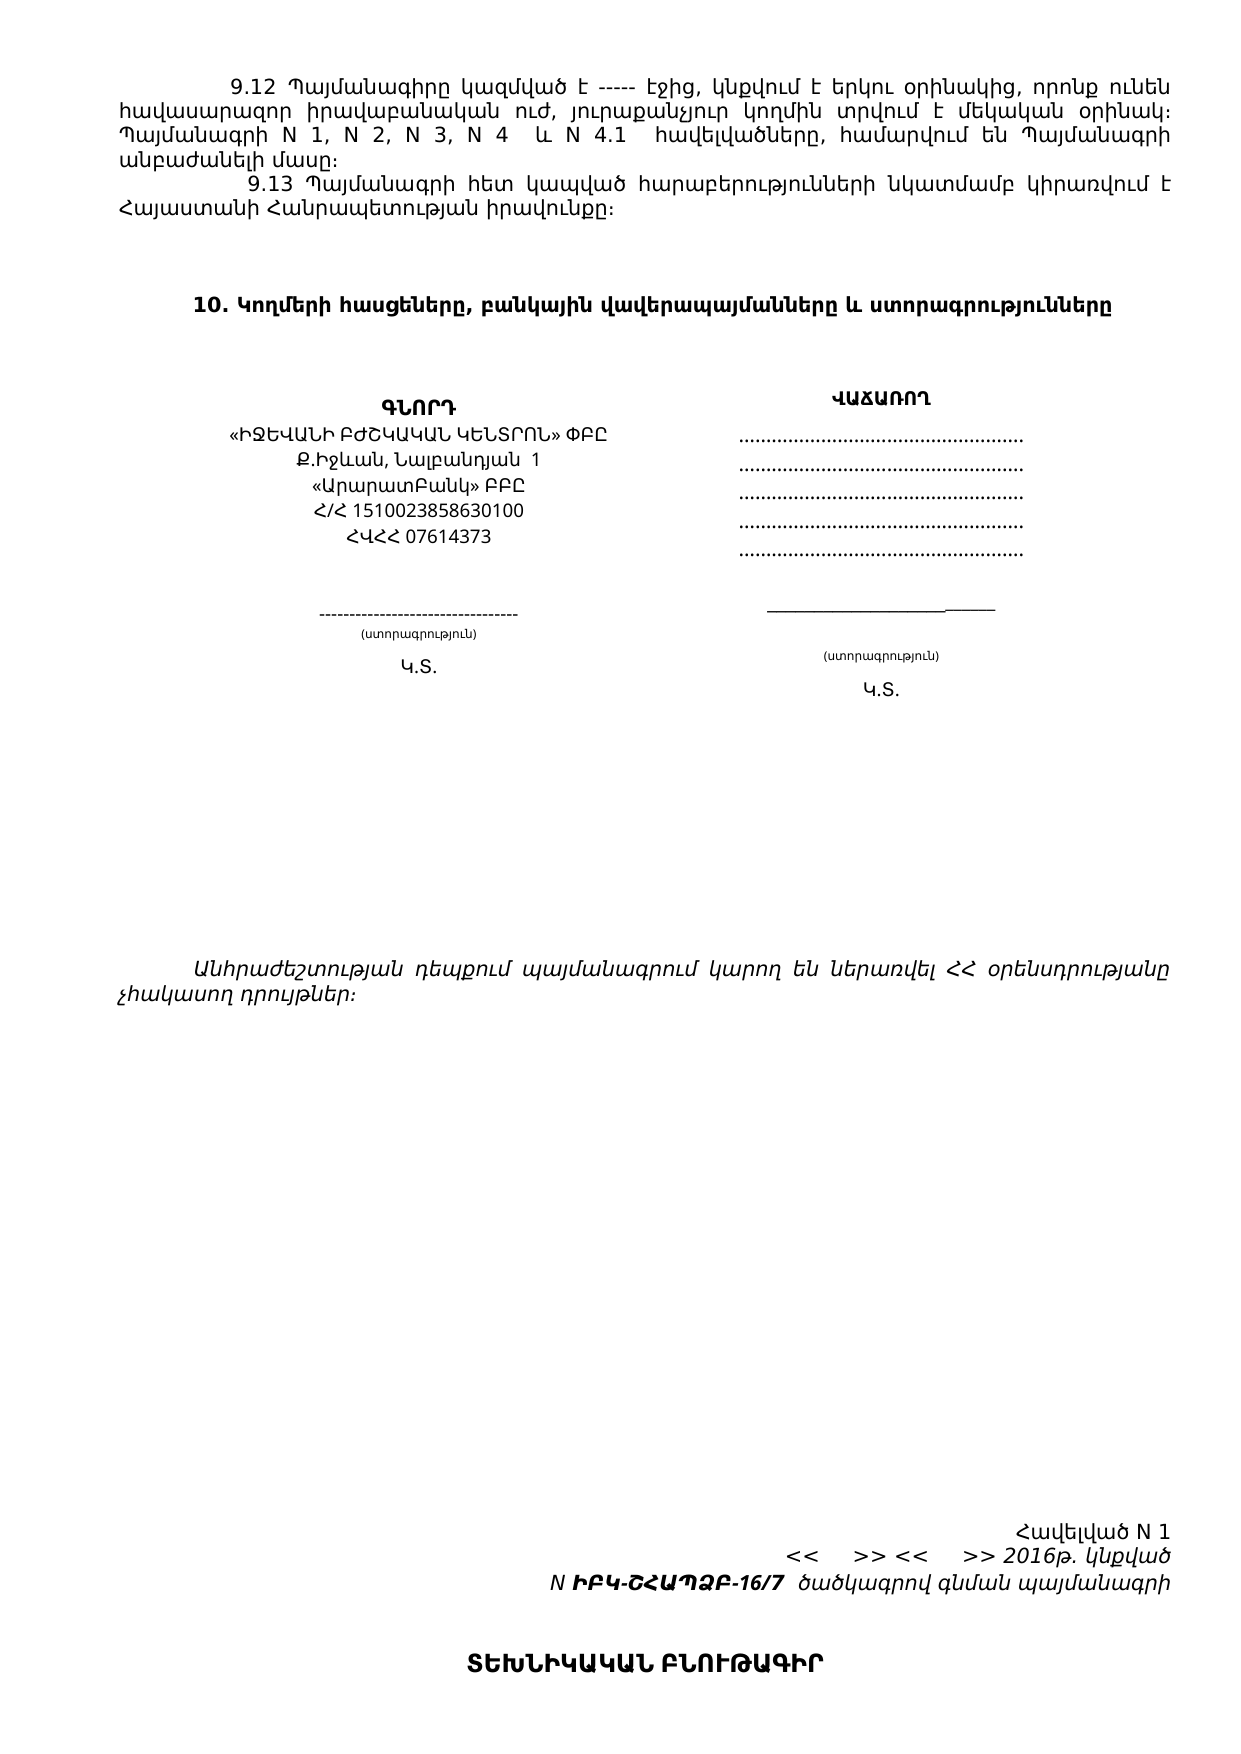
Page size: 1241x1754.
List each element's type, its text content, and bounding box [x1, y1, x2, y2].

text ՏԵԽՆԻԿԱԿԱՆ ԲՆՈՒԹԱԳԻՐ [118, 1645, 1171, 1679]
text << >> << >> 2016թ. կնքված [118, 1544, 1171, 1568]
table_header ԳՆՈՐԴ «ԻՋԵՎԱՆԻ ԲԺՇԿԱԿԱՆ ԿԵՆՏՐՈՆ» ՓԲԸ Ք.Իջևան, Նալբանդյան 1 «ԱրարատԲանկ» ԲԲԸ Հ/Հ 1510023858630100 ՀՎՀՀ 07614373 --------------------------------- (ստորագրություն) Կ.Տ. [183, 371, 655, 701]
table_header ՎԱՃԱՌՈՂ ……………………………………………. ……………………………………………. ……………………………………………. ……………………………………………. ……………………………………………. _________________________ (ստորագրություն) Կ.Տ. [655, 371, 1107, 701]
text 9.12 Պայմանագիրը կազմված է ----- էջից, կնքվում է երկու օրինակից, որոնք ունեն հավասարազոր իրավաբանական ուժ, յուրաքանչյուր կողմին տրվում է մեկական օրինակ։ Պայմանագրի N 1, N 2, N 3, N 4 և N 4.1 հավելվածները, համարվում են Պայմանագրի անբաժանելի մասը։ [118, 75, 1171, 172]
text 9.13 Պայմանագրի հետ կապված հարաբերությունների նկատմամբ կիրառվում է Հայաստանի Հանրապետության իրավունքը։ [118, 172, 1171, 221]
text N ԻԲԿ-ՇՀԱՊՁԲ-16/7 ծածկագրով գնման պայմանագրի [118, 1568, 1171, 1597]
text Հավելված N 1 [118, 1520, 1171, 1544]
text 10. Կողմերի հասցեները, բանկային վավերապայմանները և ստորագրությունները [118, 293, 1171, 318]
text Անհրաժեշտության դեպքում պայմանագրում կարող են ներառվել ՀՀ օրենսդրությանը չհակասող դրույթներ։ [118, 957, 1171, 1006]
